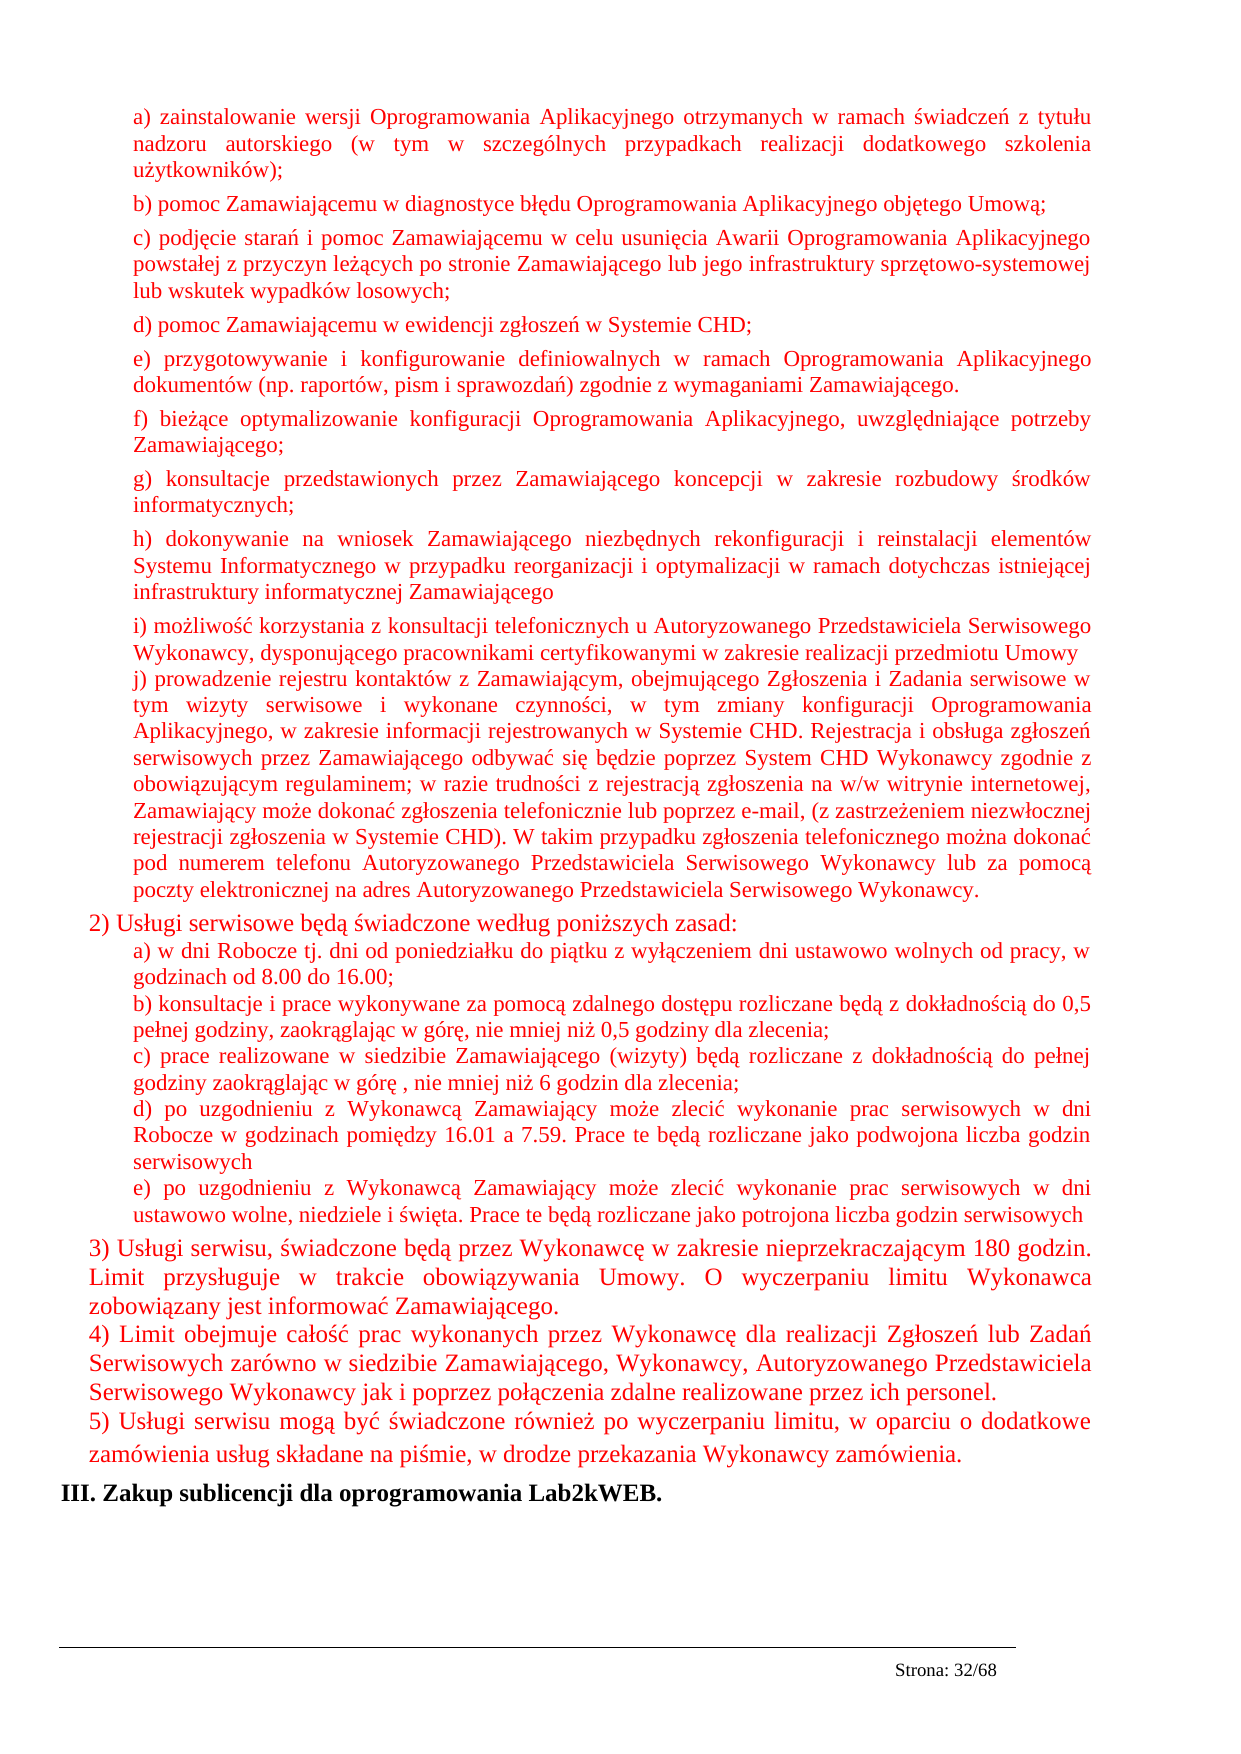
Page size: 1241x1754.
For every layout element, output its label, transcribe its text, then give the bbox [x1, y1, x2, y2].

text b) pomoc Zamawiającemu w diagnostyce błędu Oprogramowania Aplikacyjnego objętego Umową; [133, 190, 1092, 216]
text e) przygotowywanie i konfigurowanie definiowalnych w ramach Oprogramowania Aplikacyjnego dokumentów (np. raportów, pism i sprawozdań) zgodnie z wymaganiami Zamawiającego. [133, 344, 1092, 397]
text 5) Usługi serwisu mogą być świadczone również po wyczerpaniu limitu, w oparciu o dodatkowe zamówienia usług składane na piśmie, w drodze przekazania Wykonawcy zamówienia. [89, 1406, 1092, 1467]
text i) możliwość korzystania z konsultacji telefonicznych u Autoryzowanego Przedstawiciela Serwisowego Wykonawcy, dysponującego pracownikami certyfikowanymi w zakresie realizacji przedmiotu Umowy [133, 612, 1092, 665]
text 2) Usługi serwisowe będą świadczone według poniższych zasad: [89, 908, 1092, 937]
text 4) Limit obejmuje całość prac wykonanych przez Wykonawcę dla realizacji Zgłoszeń lub Zadań Serwisowych zarówno w siedzibie Zamawiającego, Wykonawcy, Autoryzowanego Przedstawiciela Serwisowego Wykonawcy jak i poprzez połączenia zdalne realizowane przez ich personel. [89, 1319, 1092, 1406]
text a) zainstalowanie wersji Oprogramowania Aplikacyjnego otrzymanych w ramach świadczeń z tytułu nadzoru autorskiego (w tym w szczególnych przypadkach realizacji dodatkowego szkolenia użytkowników); [133, 103, 1092, 182]
text g) konsultacje przedstawionych przez Zamawiającego koncepcji w zakresie rozbudowy środków informatycznych; [133, 465, 1092, 518]
text b) konsultacje i prace wykonywane za pomocą zdalnego dostępu rozliczane będą z dokładnością do 0,5 pełnej godziny, zaokrąglając w górę, nie mniej niż 0,5 godziny dla zlecenia; [133, 990, 1092, 1042]
text 3) Usługi serwisu, świadczone będą przez Wykonawcę w zakresie nieprzekraczającym 180 godzin. Limit przysługuje w trakcie obowiązywania Umowy. O wyczerpaniu limitu Wykonawca zobowiązany jest informować Zamawiającego. [89, 1233, 1092, 1319]
text c) prace realizowane w siedzibie Zamawiającego (wizyty) będą rozliczane z dokładnością do pełnej godziny zaokrąglając w górę , nie mniej niż 6 godzin dla zlecenia; [133, 1042, 1092, 1095]
text d) pomoc Zamawiającemu w ewidencji zgłoszeń w Systemie CHD; [133, 311, 1092, 337]
text j) prowadzenie rejestru kontaktów z Zamawiającym, obejmującego Zgłoszenia i Zadania serwisowe w tym wizyty serwisowe i wykonane czynności, w tym zmiany konfiguracji Oprogramowania Aplikacyjnego, w zakresie informacji rejestrowanych w Systemie CHD. Rejestracja i obsługa zgłoszeń serwisowych przez Zamawiającego odbywać się będzie poprzez System CHD Wykonawcy zgodnie z obowiązującym regulaminem; w razie trudności z rejestracją zgłoszenia na w/w witrynie internetowej, Zamawiający może dokonać zgłoszenia telefonicznie lub poprzez e-mail, (z zastrzeżeniem niezwłocznej rejestracji zgłoszenia w Systemie CHD). W takim przypadku zgłoszenia telefonicznego można dokonać pod numerem telefonu Autoryzowanego Przedstawiciela Serwisowego Wykonawcy lub za pomocą poczty elektronicznej na adres Autoryzowanego Przedstawiciela Serwisowego Wykonawcy. [133, 665, 1092, 902]
text f) bieżące optymalizowanie konfiguracji Oprogramowania Aplikacyjnego, uwzględniające potrzeby Zamawiającego; [133, 405, 1092, 458]
text d) po uzgodnieniu z Wykonawcą Zamawiający może zlecić wykonanie prac serwisowych w dni Robocze w godzinach pomiędzy 16.01 a 7.59. Prace te będą rozliczane jako podwojona liczba godzin serwisowych [133, 1095, 1092, 1174]
text h) dokonywanie na wniosek Zamawiającego niezbędnych rekonfiguracji i reinstalacji elementów Systemu Informatycznego w przypadku reorganizacji i optymalizacji w ramach dotychczas istniejącej infrastruktury informatycznej Zamawiającego [133, 526, 1092, 604]
text a) w dni Robocze tj. dni od poniedziałku do piątku z wyłączeniem dni ustawowo wolnych od pracy, w godzinach od 8.00 do 16.00; [133, 937, 1092, 990]
text III. Zakup sublicencji dla oprogramowania Lab2kWEB. [61, 1478, 1092, 1507]
text e) po uzgodnieniu z Wykonawcą Zamawiający może zlecić wykonanie prac serwisowych w dni ustawowo wolne, niedziele i święta. Prace te będą rozliczane jako potrojona liczba godzin serwisowych [133, 1174, 1092, 1227]
text c) podjęcie starań i pomoc Zamawiającemu w celu usunięcia Awarii Oprogramowania Aplikacyjnego powstałej z przyczyn leżących po stronie Zamawiającego lub jego infrastruktury sprzętowo-systemowej lub wskutek wypadków losowych; [133, 224, 1092, 303]
